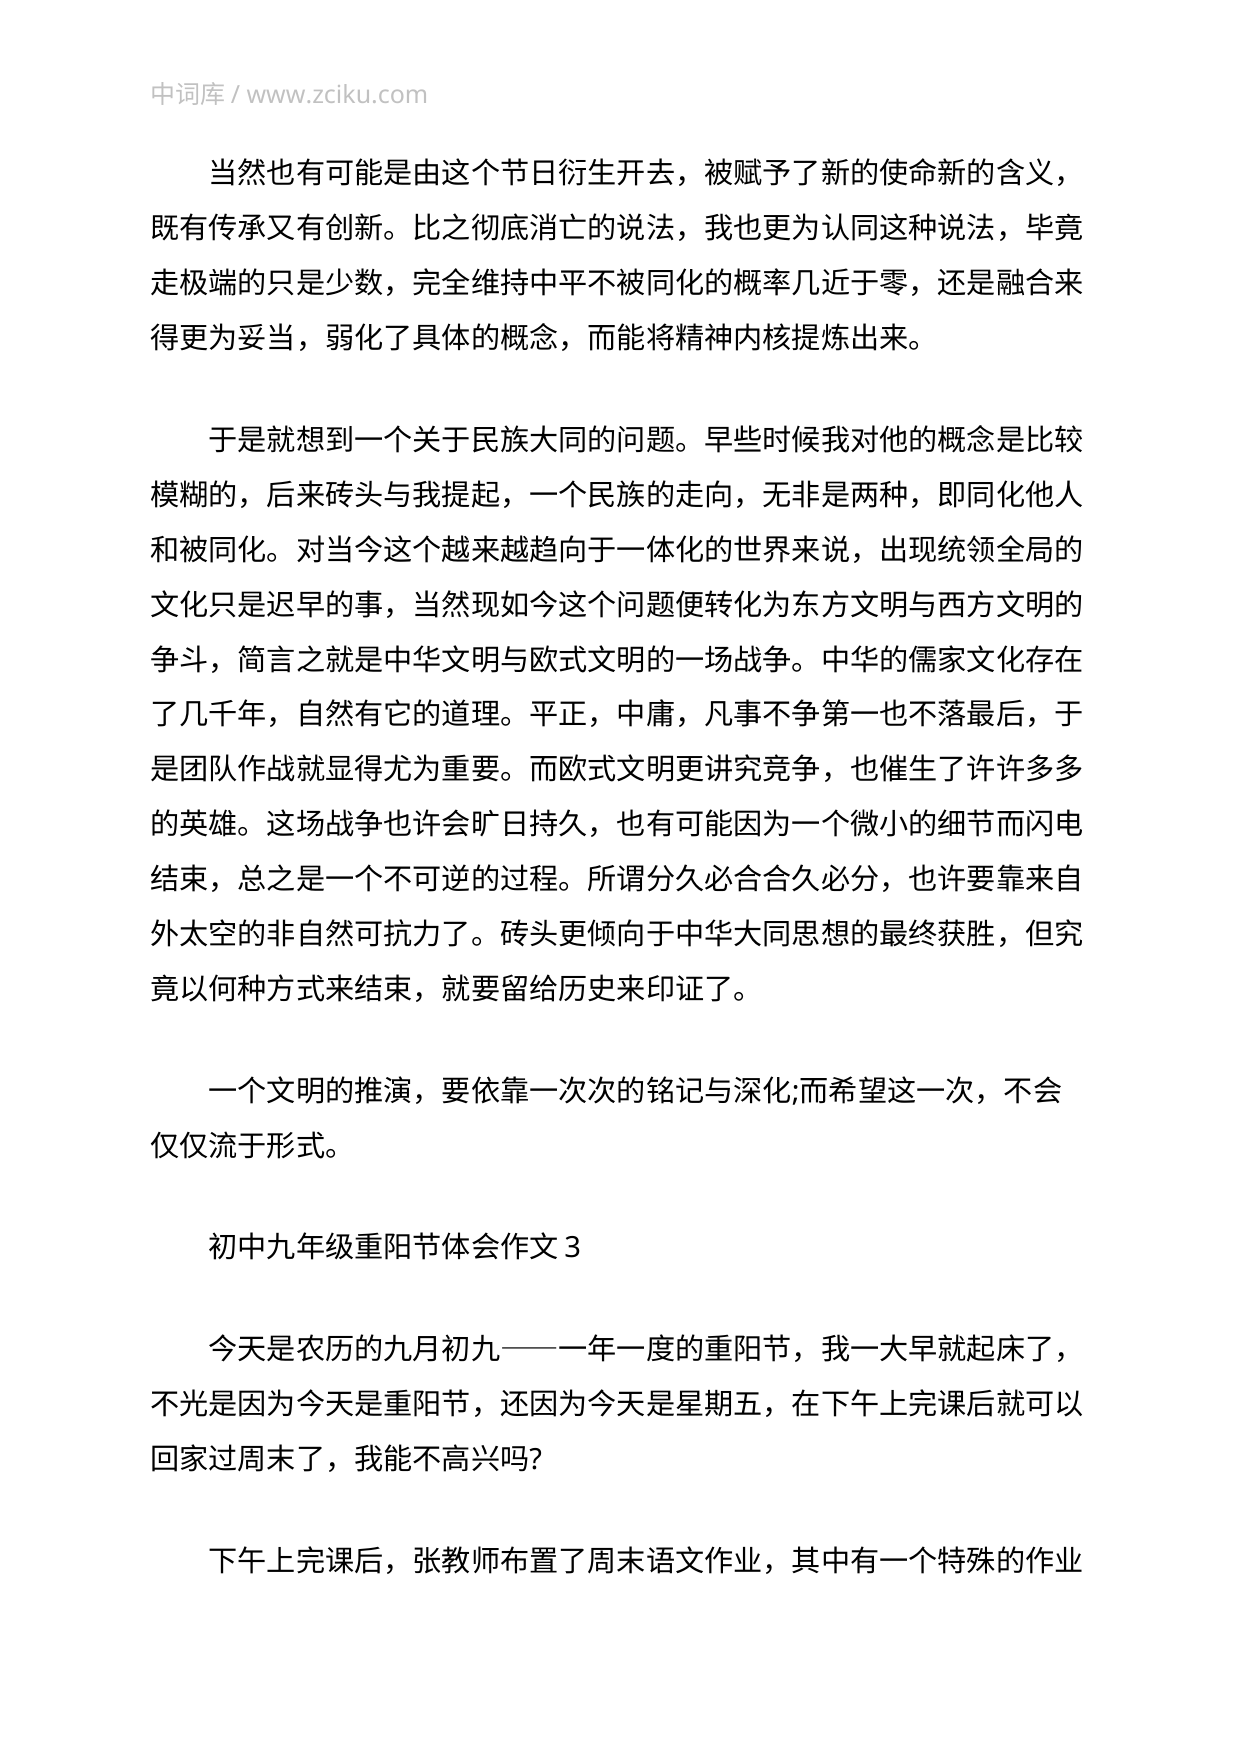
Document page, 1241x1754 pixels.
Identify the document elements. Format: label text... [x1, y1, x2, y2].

text 初中九年级重阳节体会作文3 [150, 1224, 1090, 1266]
text 于是就想到一个关于民族大同的问题。早些时候我对他的概念是比较模糊的，后来砖头与我提起，一个民族的走向，无非是两种，即同化他人和被同化。对当今这个越来越趋向于一体化的世界来说，出现统领全局的文化只是迟早的事，当然现如今这个问题便转化为东方文明与西方文明的争斗，简言之就是中华文明与欧式文明的一场战争。中华的儒家文化存在了几千年，自然有它的道理。平正，中庸，凡事不争第一也不落最后，于是团队作战就显得尤为重要。而欧式文明更讲究竞争，也催生了许许多多的英雄。这场战争也许会旷日持久，也有可能因为一个微小的细节而闪电结束，总之是一个不可逆的过程。所谓分久必合合久必分，也许要靠来自外太空的非自然可抗力了。砖头更倾向于中华大同思想的最终获胜，但究竟以何种方式来结束，就要留给历史来印证了。 [150, 416, 1090, 1008]
text 当然也有可能是由这个节日衍生开去，被赋予了新的使命新的含义，既有传承又有创新。比之彻底消亡的说法，我也更为认同这种说法，毕竟走极端的只是少数，完全维持中平不被同化的概率几近于零，还是融合来得更为妥当，弱化了具体的概念，而能将精神内核提炼出来。 [150, 150, 1090, 357]
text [150, 1538, 1090, 1580]
text 一个文明的推演，要依靠一次次的铭记与深化;而希望这一次，不会仅仅流于形式。 [150, 1067, 1090, 1164]
text 今天是农历的九月初九——一年一度的重阳节，我一大早就起床了，不光是因为今天是重阳节，还因为今天是星期五，在下午上完课后就可以回家过周末了，我能不高兴吗? [150, 1326, 1090, 1478]
